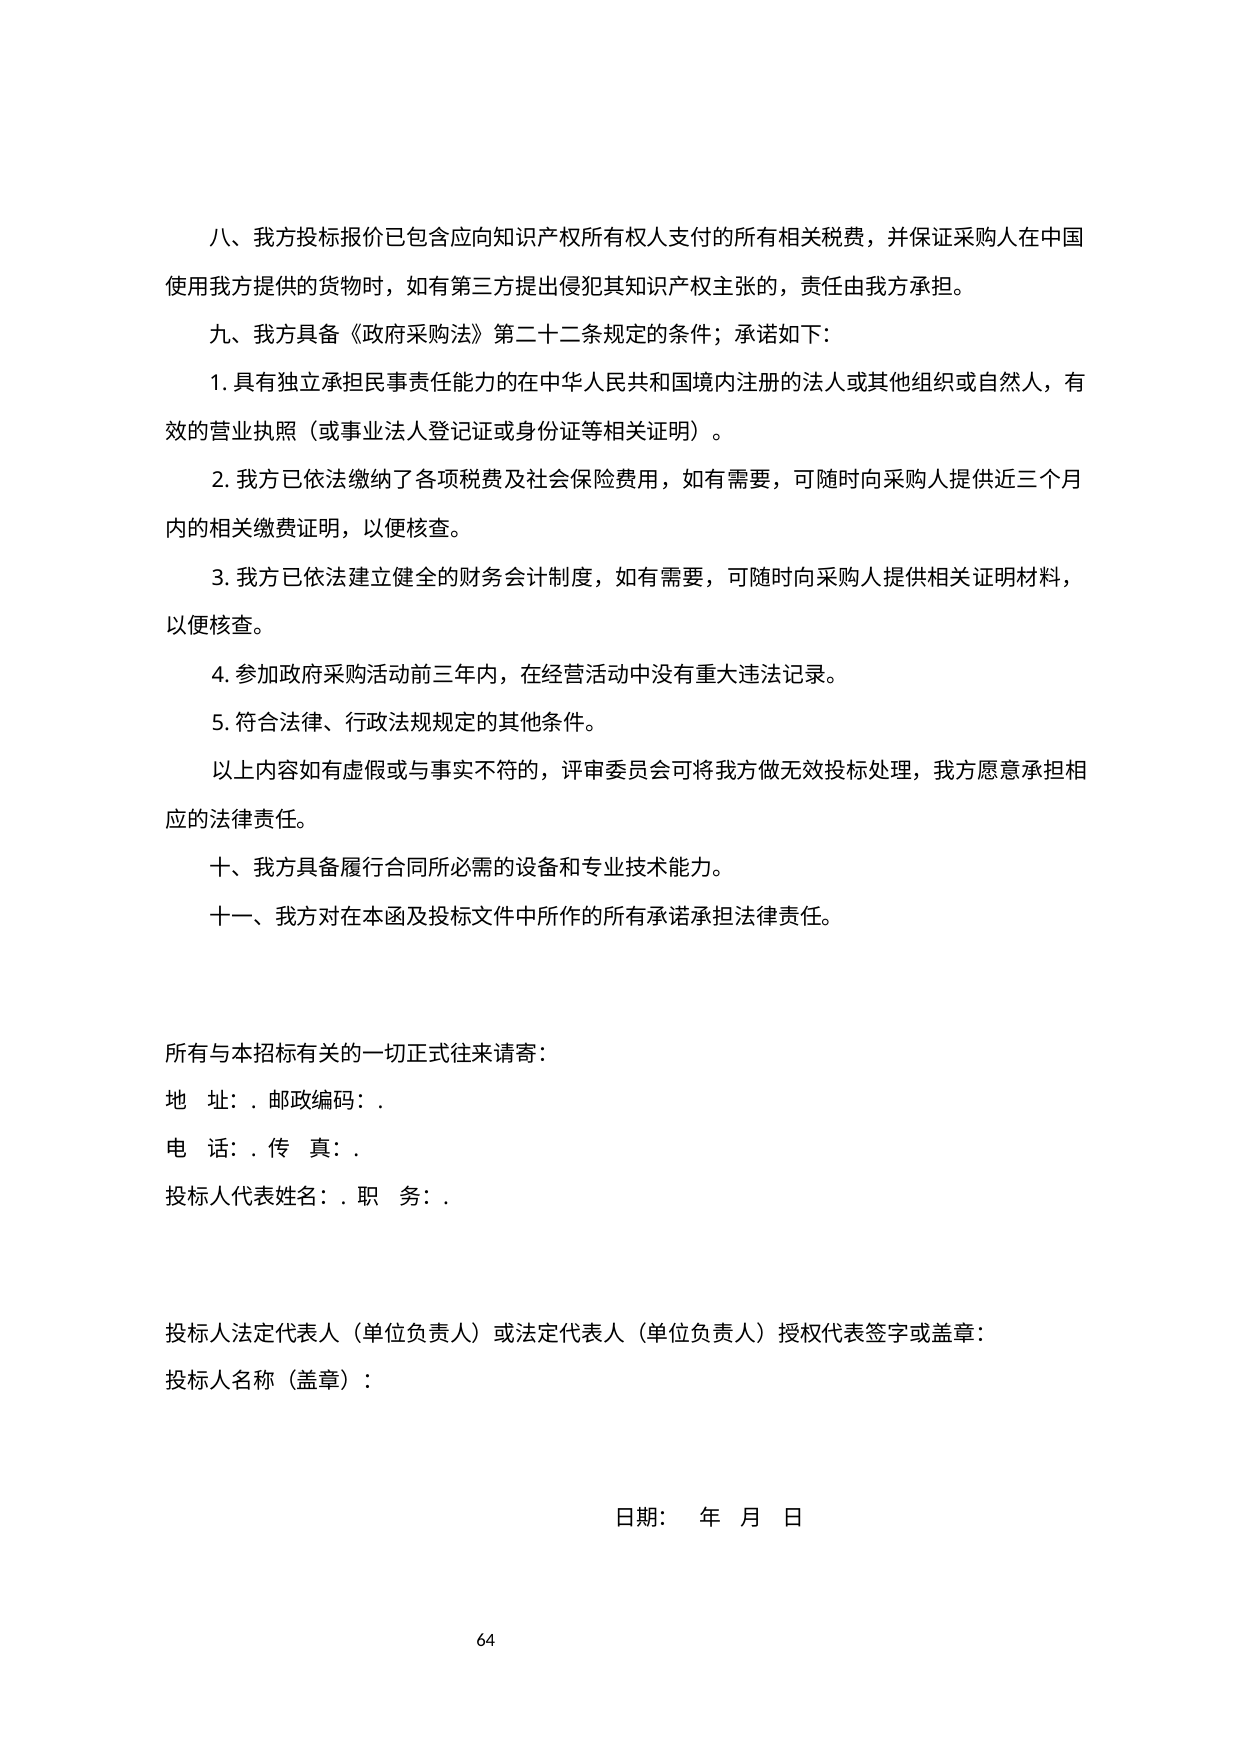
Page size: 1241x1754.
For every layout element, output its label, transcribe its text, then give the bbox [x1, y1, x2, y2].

text 以上内容如有虚假或与事实不符的，评审委员会可将我方做无效投标处理，我方愿意承担相应的法律责任。 [165, 753, 1087, 834]
text 投标人代表姓名：. 职 务：. [165, 1179, 1087, 1211]
text 4. 参加政府采购活动前三年内，在经营活动中没有重大违法记录。 [165, 656, 1087, 689]
text 九、我方具备《政府采购法》第二十二条规定的条件；承诺如下： [165, 317, 1087, 349]
text 八、我方投标报价已包含应向知识产权所有权人支付的所有相关税费，并保证采购人在中国使用我方提供的货物时，如有第三方提出侵犯其知识产权主张的，责任由我方承担。 [165, 219, 1087, 301]
text 5. 符合法律、行政法规规定的其他条件。 [165, 704, 1087, 737]
text 3. 我方已依法建立健全的财务会计制度，如有需要，可随时向采购人提供相关证明材料，以便核查。 [165, 559, 1087, 640]
text 所有与本招标有关的一切正式往来请寄： [165, 1036, 1087, 1068]
text 投标人名称（盖章）： [165, 1363, 1087, 1395]
text 2. 我方已依法缴纳了各项税费及社会保险费用，如有需要，可随时向采购人提供近三个月内的相关缴费证明，以便核查。 [165, 462, 1087, 543]
text 投标人法定代表人（单位负责人）或法定代表人（单位负责人）授权代表签字或盖章： [165, 1316, 1087, 1347]
text 十一、我方对在本函及投标文件中所作的所有承诺承担法律责任。 [165, 898, 1087, 931]
text 日期： 年 月 日 [165, 1500, 1087, 1532]
text 1. 具有独立承担民事责任能力的在中华人民共和国境内注册的法人或其他组织或自然人，有效的营业执照（或事业法人登记证或身份证等相关证明）。 [165, 365, 1087, 446]
text 十、我方具备履行合同所必需的设备和专业技术能力。 [165, 850, 1087, 882]
text 地 址：. 邮政编码：. [165, 1083, 1087, 1115]
text 电 话：. 传 真：. [165, 1131, 1087, 1163]
